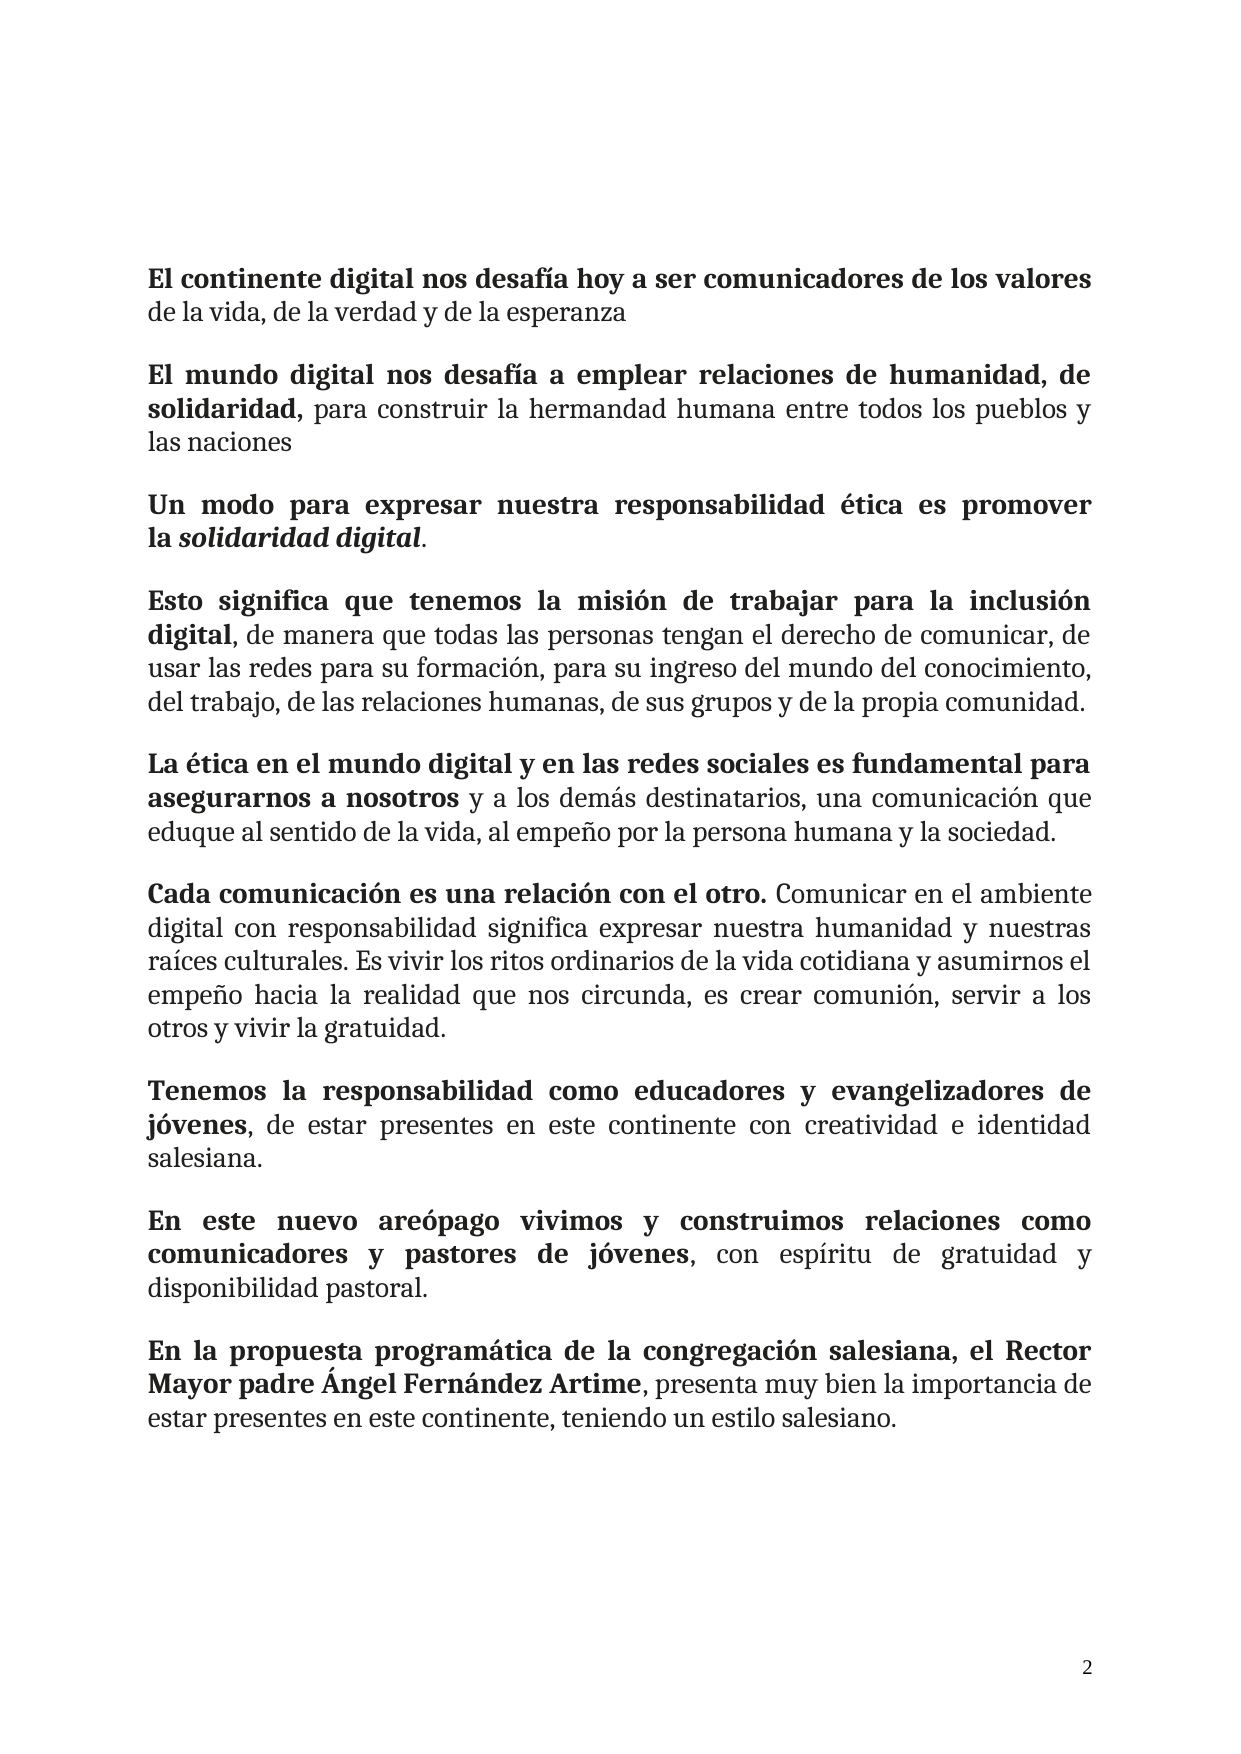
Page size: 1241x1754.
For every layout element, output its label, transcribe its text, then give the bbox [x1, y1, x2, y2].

text La ética en el mundo digital y en las redes sociales es fundamental para asegurarnos a nosotros y a los demás destinatarios, una comunicación que eduque al sentido de la vida, al empeño por la persona humana y la sociedad. [148, 748, 1093, 848]
text El mundo digital nos desafía a emplear relaciones de humanidad, de solidaridad, para construir la hermandad humana entre todos los pueblos y las naciones [148, 358, 1093, 459]
text El continente digital nos desafía hoy a ser comunicadores de los valores de la vida, de la verdad y de la esperanza [148, 262, 1093, 329]
text En la propuesta programática de la congregación salesiana, el Rector Mayor padre Ángel Fernández Artime, presenta muy bien la importancia de estar presentes en este continente, teniendo un estilo salesiano. [148, 1334, 1093, 1434]
text Tenemos la responsabilidad como educadores y evangelizadores de jóvenes, de estar presentes en este continente con creatividad e identidad salesiana. [148, 1074, 1093, 1175]
text Esto significa que tenemos la misión de trabajar para la inclusión digital, de manera que todas las personas tengan el derecho de comunicar, de usar las redes para su formación, para su ingreso del mundo del conocimiento, del trabajo, de las relaciones humanas, de sus grupos y de la propia comunidad. [148, 584, 1093, 718]
text Un modo para expresar nuestra responsabilidad ética es promover la solidaridad digital. [148, 488, 1093, 555]
text En este nuevo areópago vivimos y construimos relaciones como comunicadores y pastores de jóvenes, con espíritu de gratuidad y disponibilidad pastoral. [148, 1204, 1093, 1305]
text Cada comunicación es una relación con el otro. Comunicar en el ambiente digital con responsabilidad significa expresar nuestra humanidad y nuestras raíces culturales. Es vivir los ritos ordinarios de la vida cotidiana y asumirnos el empeño hacia la realidad que nos circunda, es crear comunión, servir a los otros y vivir la gratuidad. [148, 877, 1093, 1045]
